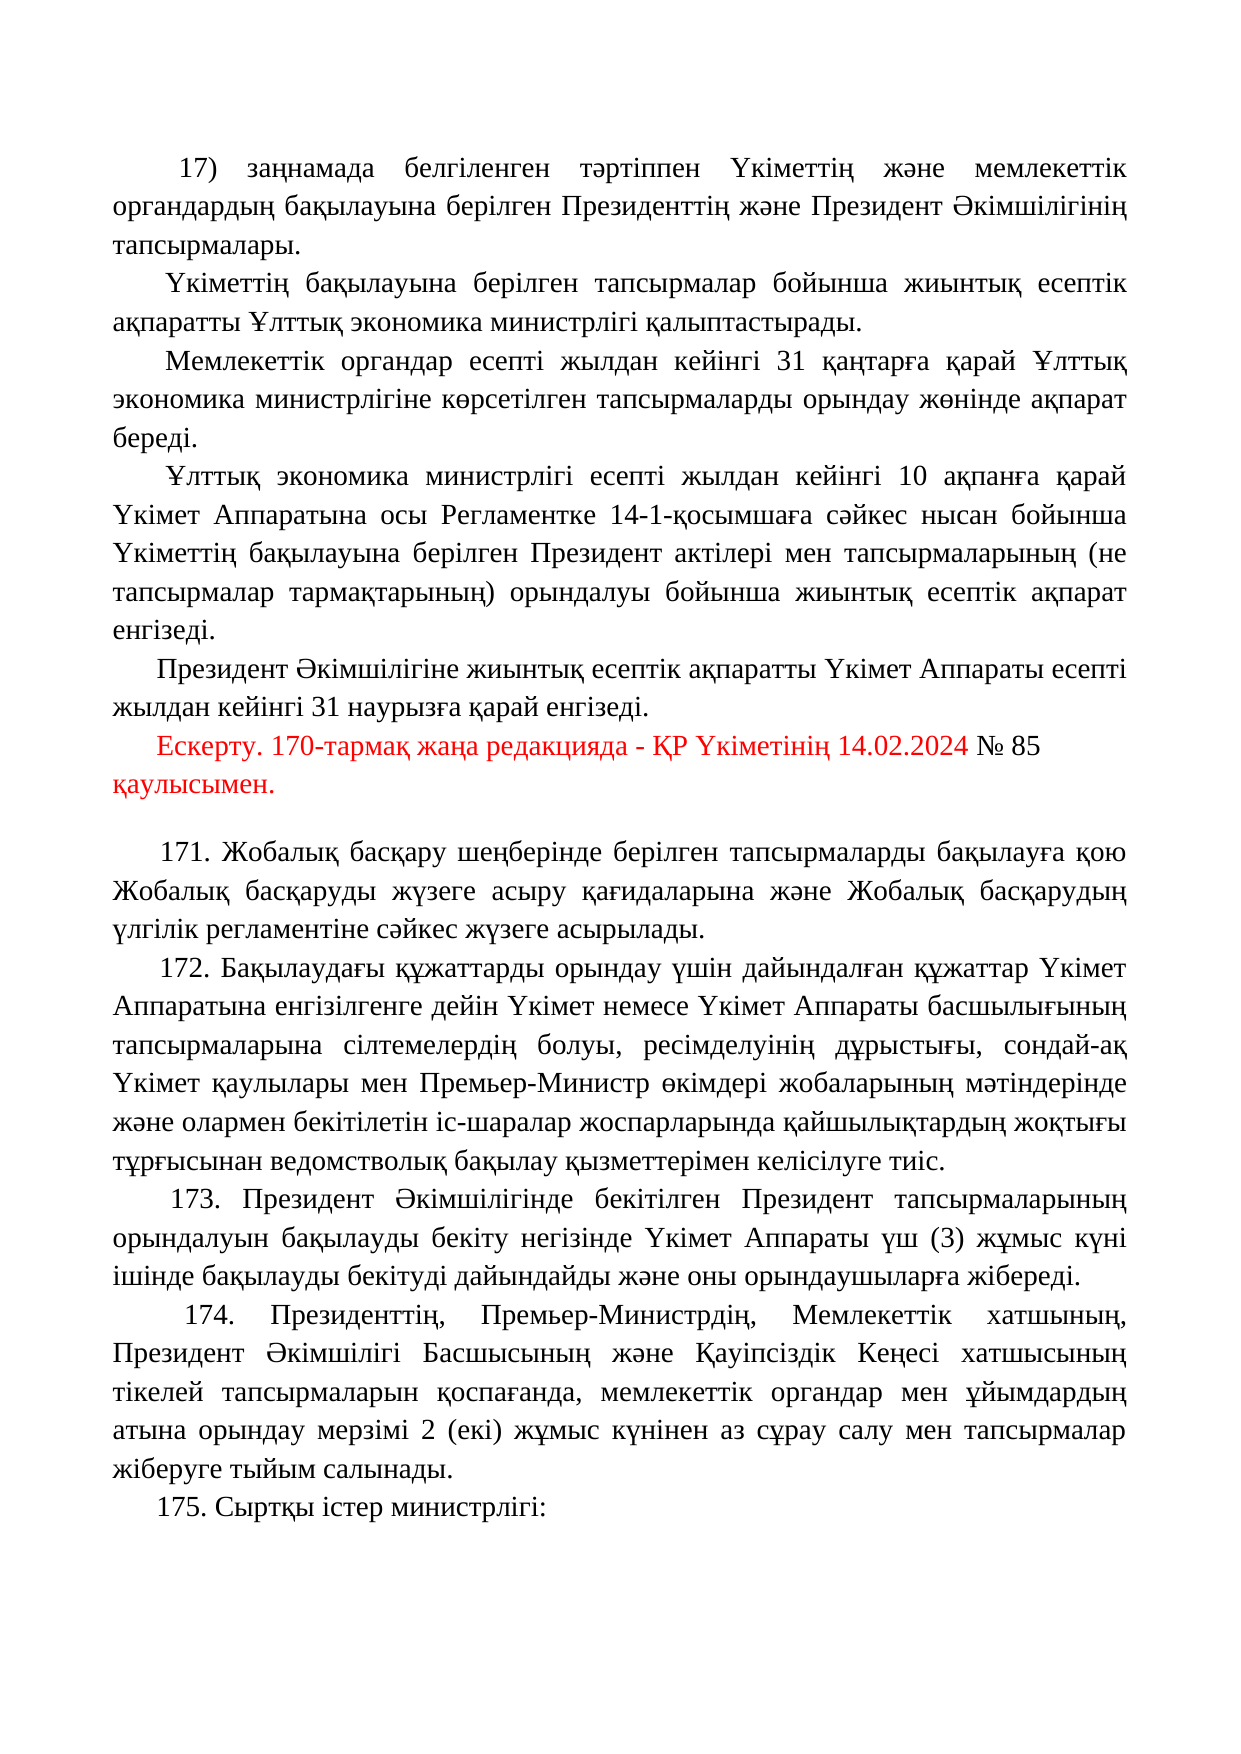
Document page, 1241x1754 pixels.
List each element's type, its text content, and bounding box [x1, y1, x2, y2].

text 175. Сыртқы істер министрлігі: [112, 1489, 1128, 1523]
text 173. Президент Әкімшілігінде бекітілген Президент тапсырмаларының орындалуын бақылауды бекіту негізінде Үкімет Аппараты үш (3) жұмыс күні ішінде бақылауды бекітуді дайындайды және оны орындаушыларға жібереді. [112, 1181, 1128, 1292]
text Президент Әкімшілігіне жиынтық есептік ақпаратты Үкімет Аппараты есепті жылдан кейінгі 31 наурызға қарай енгізеді. [112, 651, 1128, 723]
text 172. Бақылаудағы құжаттарды орындау үшiн дайындалған құжаттар Үкімет Аппаратына енгiзілгенге дейiн Үкімет немесе Үкімет Аппараты басшылығының тапсырмаларына сiлтемелердiң болуы, ресiмделуiнiң дұрыстығы, сондай-ақ Үкiмет қаулылары мен Премьер-Министр өкiмдерi жобаларының мәтiндерiнде және олармен бекiтiлетiн iс-шаралар жоспарларында қайшылықтардың жоқтығы тұрғысынан ведомстволық бақылау қызметтерiмен келiсілуге тиiс. [112, 950, 1128, 1176]
text 17) заңнамада белгіленген тәртіппен Үкіметтің және мемлекеттік органдардың бақылауына берілген Президенттің және Президент Әкімшілігінің тапсырмалары. [112, 150, 1128, 261]
text 174. Президенттің, Премьер-Министрдің, Мемлекеттік хатшының, Президент Әкімшілігі Басшысының және Қауіпсіздік Кеңесі хатшысының тікелей тапсырмаларын қоспағанда, мемлекеттік органдар мен ұйымдардың атына орындау мерзімі 2 (екі) жұмыс күнінен аз сұрау салу мен тапсырмалар жіберуге тыйым салынады. [112, 1297, 1128, 1484]
text Үкіметтің бақылауына берілген тапсырмалар бойынша жиынтық есептік ақпаратты Ұлттық экономика министрлігі қалыптастырады. [112, 266, 1128, 338]
text Ескерту. 170-тармақ жаңа редакцияда - ҚР Үкіметінің 14.02.2024 № 85 қаулысымен. [112, 728, 1128, 830]
text Ұлттық экономика министрлігі есепті жылдан кейінгі 10 ақпанға қарай Үкімет Аппаратына осы Регламентке 14-1-қосымшаға сәйкес нысан бойынша Үкіметтің бақылауына берілген Президент актілері мен тапсырмаларының (не тапсырмалар тармақтарының) орындалуы бойынша жиынтық есептік ақпарат енгізеді. [112, 458, 1128, 646]
text Мемлекеттік органдар есепті жылдан кейінгі 31 қаңтарға қарай Ұлттық экономика министрлігіне көрсетілген тапсырмаларды орындау жөнінде ақпарат береді. [112, 343, 1128, 453]
text 171. Жобалық басқару шеңберінде берілген тапсырмаларды бақылауға қою Жобалық басқаруды жүзеге асыру қағидаларына және Жобалық басқарудың үлгілік регламентіне сәйкес жүзеге асырылады. [112, 834, 1128, 945]
